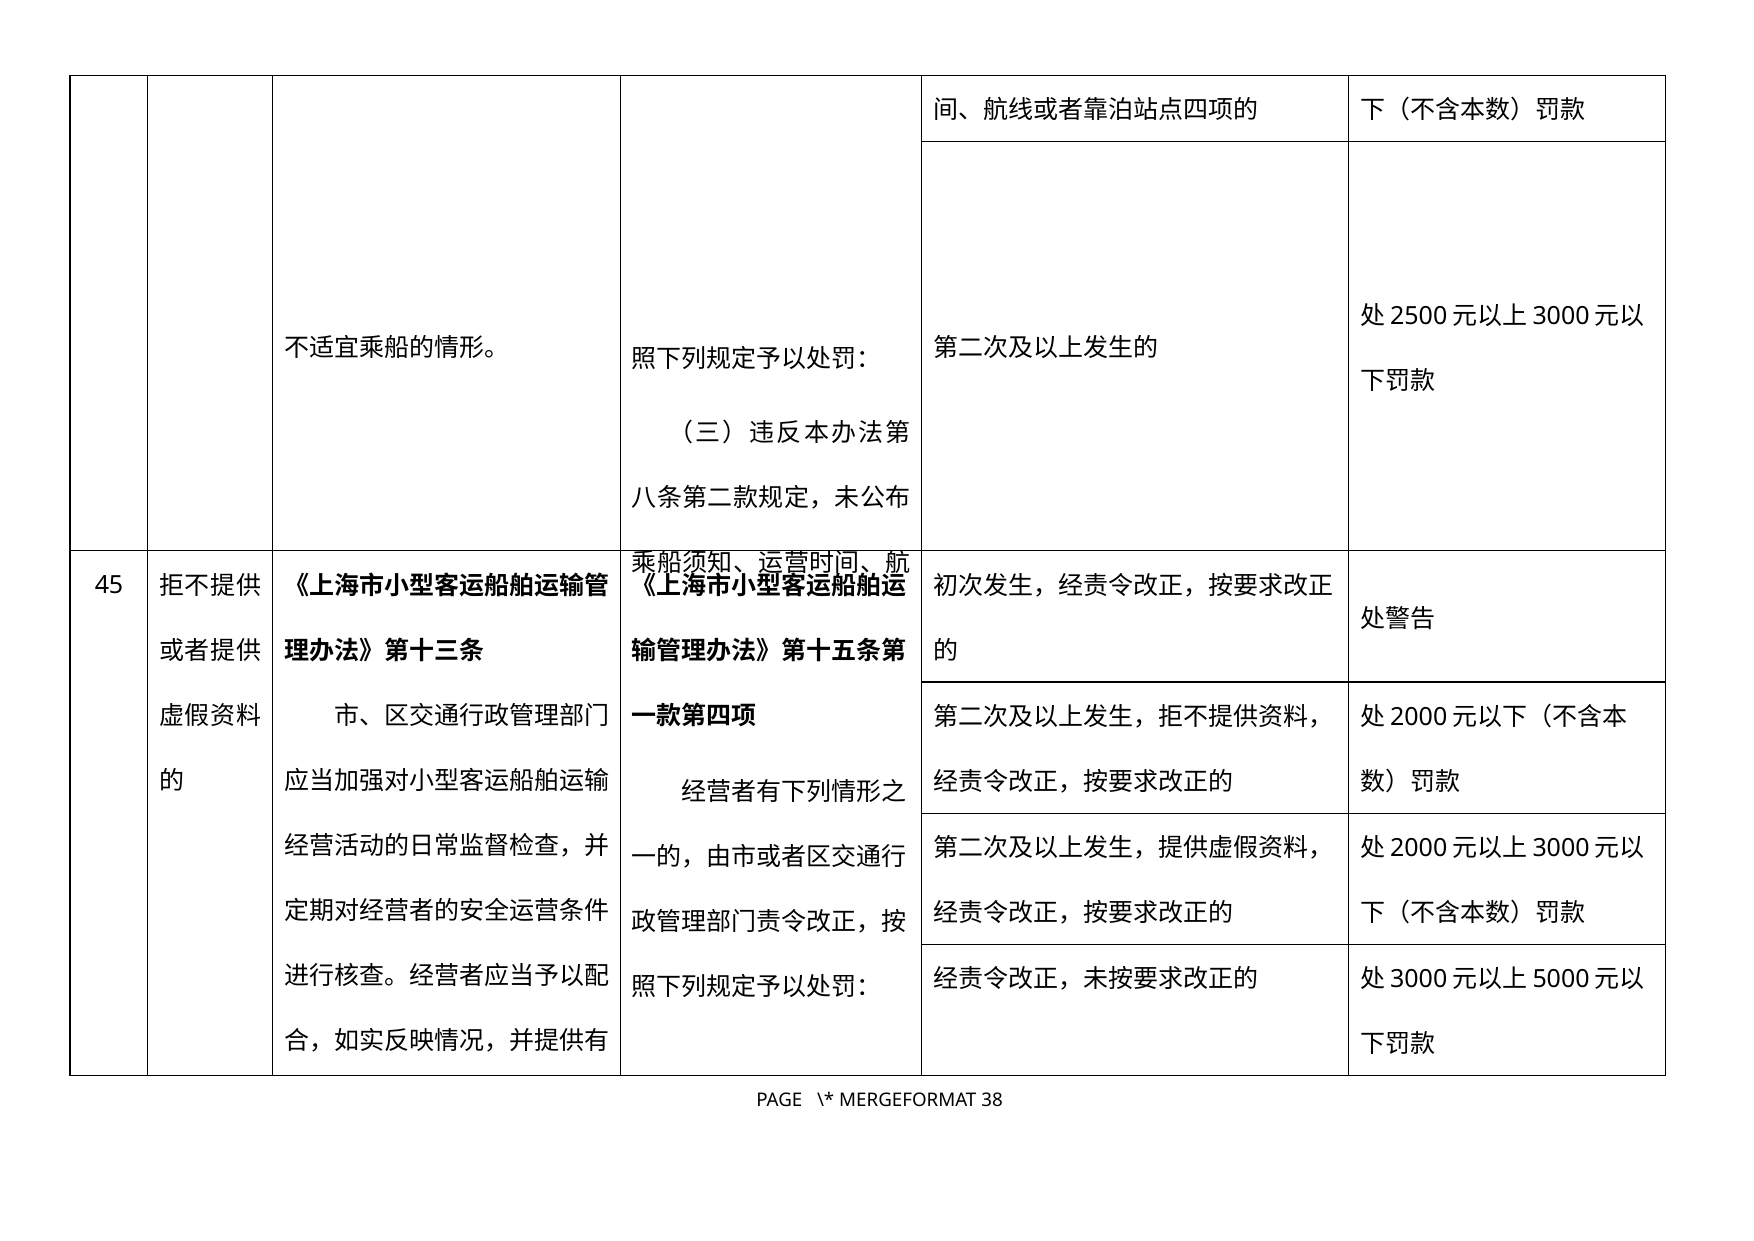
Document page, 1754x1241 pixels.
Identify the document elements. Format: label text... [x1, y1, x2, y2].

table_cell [922, 76, 1348, 141]
table_cell 初次发生，经责令改正，按要求改正的 [922, 551, 1348, 681]
table_cell 处警告 [1349, 551, 1665, 681]
table_cell 经责令改正，未按要求改正的 [922, 945, 1348, 1074]
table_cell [1349, 76, 1665, 141]
table_cell 处2500元以上3000元以下罚款 [1349, 142, 1665, 550]
table_cell 《上海市小型客运船舶运输管理办法》第十五条第一款第四项 经营者有下列情形之一的，由市或者区交通行政管理部门责令改正，按照下列规定予以处罚： （四）违反本办法第十三条规定，拒不提供或者提供虚假资料的，处警告或者5000元以下罚款。 [621, 551, 921, 1074]
table_cell 处2000元以下（不含本数）罚款 [1349, 683, 1665, 812]
table_cell 《上海市小型客运船舶运输管理办法》第十三条 市、区交通行政管理部门应当加强对小型客运船舶运输经营活动的日常监督检查，并定期对经营者的安全运营条件进行核查。经营者应当予以配合，如实反映情况，并提供有关资料。 [273, 551, 620, 1074]
table_cell 45 [71, 551, 147, 1074]
table_cell 第二次及以上发生，拒不提供资料，经责令改正，按要求改正的 [922, 683, 1348, 812]
table_cell 处3000元以上5000元以下罚款 [1349, 945, 1665, 1074]
table_cell 第二次及以上发生，提供虚假资料，经责令改正，按要求改正的 [922, 814, 1348, 943]
table_cell 处2000元以上3000元以下（不含本数）罚款 [1349, 814, 1665, 943]
table_cell 拒不提供或者提供虚假资料的 [148, 551, 272, 1074]
table_cell 第二次及以上发生的 [922, 142, 1348, 550]
